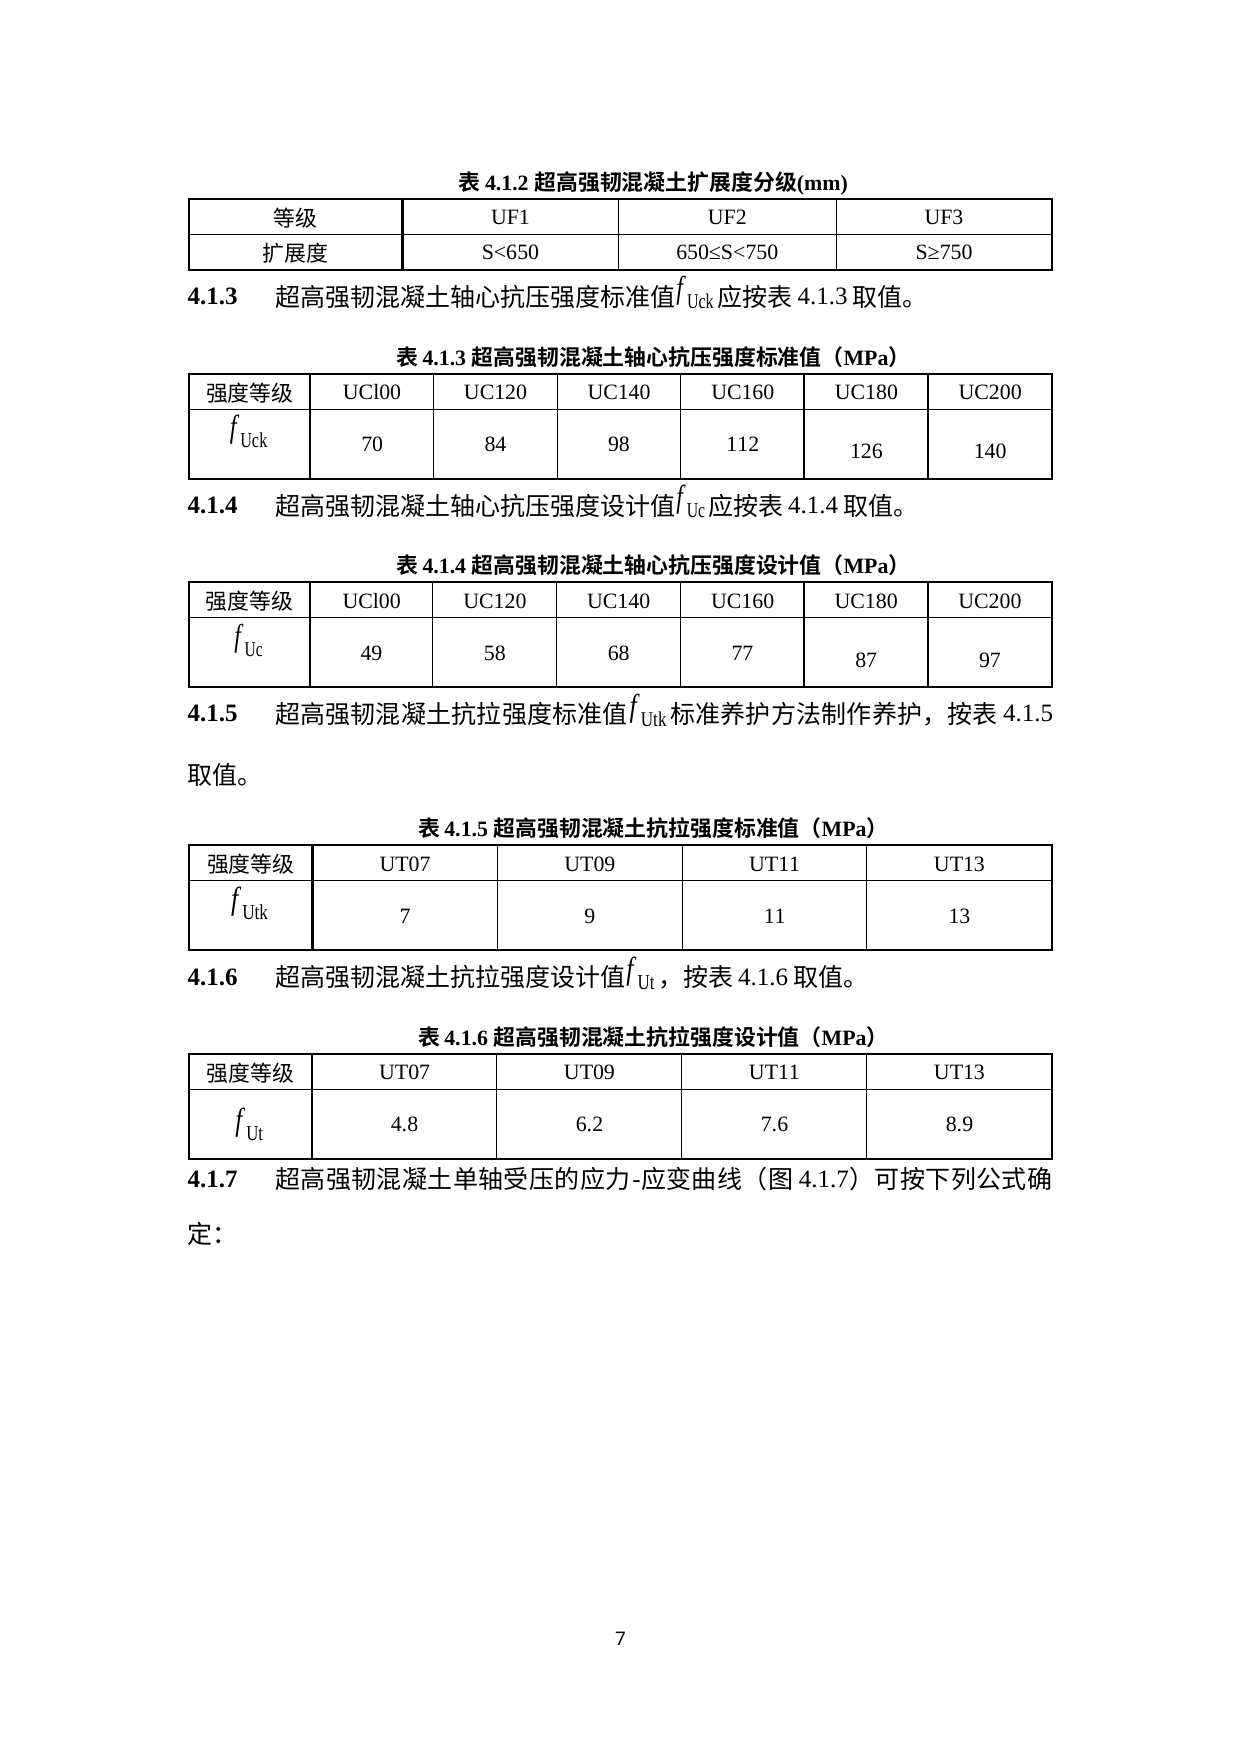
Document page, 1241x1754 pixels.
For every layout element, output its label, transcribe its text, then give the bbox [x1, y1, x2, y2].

list 超高强韧混凝土单轴受压的应力-应变曲线（图4.1.7）可按下列公式确定： [187, 1160, 1053, 1251]
table_cell S<650 [404, 235, 618, 269]
table_header UC120 [434, 375, 557, 408]
table_header UT13 [867, 1055, 1051, 1089]
table_cell 8.9 [867, 1090, 1051, 1158]
table_header UT11 [682, 1055, 866, 1089]
table_cell 13 [867, 881, 1051, 949]
text 表4.1.3 超高强韧混凝土轴心抗压强度标准值（MPa） [187, 338, 1053, 372]
table_cell [190, 410, 309, 477]
list 超高强韧混凝土抗拉强度设计值，按表4.1.6取值。 [187, 951, 1053, 1001]
table_header UC160 [681, 583, 803, 617]
table_header 强度等级 [190, 1055, 311, 1089]
table_header UF2 [619, 200, 836, 234]
table_header UC200 [929, 375, 1051, 408]
table_header UT07 [314, 846, 497, 880]
table_header UC180 [805, 375, 927, 408]
table_cell 97 [929, 618, 1051, 686]
table_cell 58 [433, 618, 556, 686]
table_cell [190, 881, 311, 949]
table_cell S≥750 [837, 235, 1051, 269]
list 超高强韧混凝土抗拉强度标准值标准养护方法制作养护，按表4.1.5取值。 [187, 688, 1053, 792]
table_header UT07 [313, 1055, 496, 1089]
list 超高强韧混凝土轴心抗压强度设计值应按表4.1.4取值。 [187, 479, 1053, 529]
table_cell 7.6 [682, 1090, 866, 1158]
text 表4.1.6 超高强韧混凝土抗拉强度设计值（MPa） [187, 1019, 1053, 1053]
table_header UC200 [929, 583, 1051, 617]
text 表4.1.5 超高强韧混凝土抗拉强度标准值（MPa） [187, 810, 1053, 844]
text 表4.1.2 超高强韧混凝土扩展度分级(mm) [187, 164, 1053, 198]
table_cell 扩展度 [190, 235, 401, 269]
table_header 强度等级 [190, 583, 309, 617]
table_header 强度等级 [190, 375, 309, 408]
table_cell [190, 618, 309, 686]
table_header UC160 [681, 375, 803, 408]
table_cell 68 [557, 618, 680, 686]
text 表4.1.4 超高强韧混凝土轴心抗压强度设计值（MPa） [187, 547, 1053, 581]
table_header UC140 [557, 583, 680, 617]
table_cell 140 [929, 410, 1051, 477]
table_header UT11 [683, 846, 866, 880]
table_header 强度等级 [190, 846, 311, 880]
table_cell 84 [434, 410, 557, 477]
table_header UT09 [497, 1055, 681, 1089]
table_cell 650≤S<750 [619, 235, 836, 269]
table_header UC180 [805, 583, 927, 617]
table_cell 4.8 [313, 1090, 496, 1158]
table_cell 70 [311, 410, 433, 477]
table_cell [190, 1090, 311, 1158]
table_cell 98 [558, 410, 680, 477]
table_cell 49 [311, 618, 432, 686]
table_header UT13 [867, 846, 1051, 880]
table_cell 9 [498, 881, 682, 949]
table_cell 87 [805, 618, 927, 686]
table_header UF1 [404, 200, 618, 234]
table_cell 6.2 [497, 1090, 681, 1158]
table_header 等级 [190, 200, 401, 234]
table_header UT09 [498, 846, 682, 880]
table_cell 77 [681, 618, 803, 686]
table_header UCl00 [311, 583, 432, 617]
table_header UCl00 [311, 375, 433, 408]
list 超高强韧混凝土轴心抗压强度标准值应按表4.1.3取值。 [187, 271, 1053, 320]
table_cell 126 [805, 410, 927, 477]
table_header UC120 [433, 583, 556, 617]
table_header UF3 [837, 200, 1051, 234]
table_cell 11 [683, 881, 866, 949]
table_cell 112 [681, 410, 803, 477]
table_cell 7 [314, 881, 497, 949]
table_header UC140 [558, 375, 680, 408]
